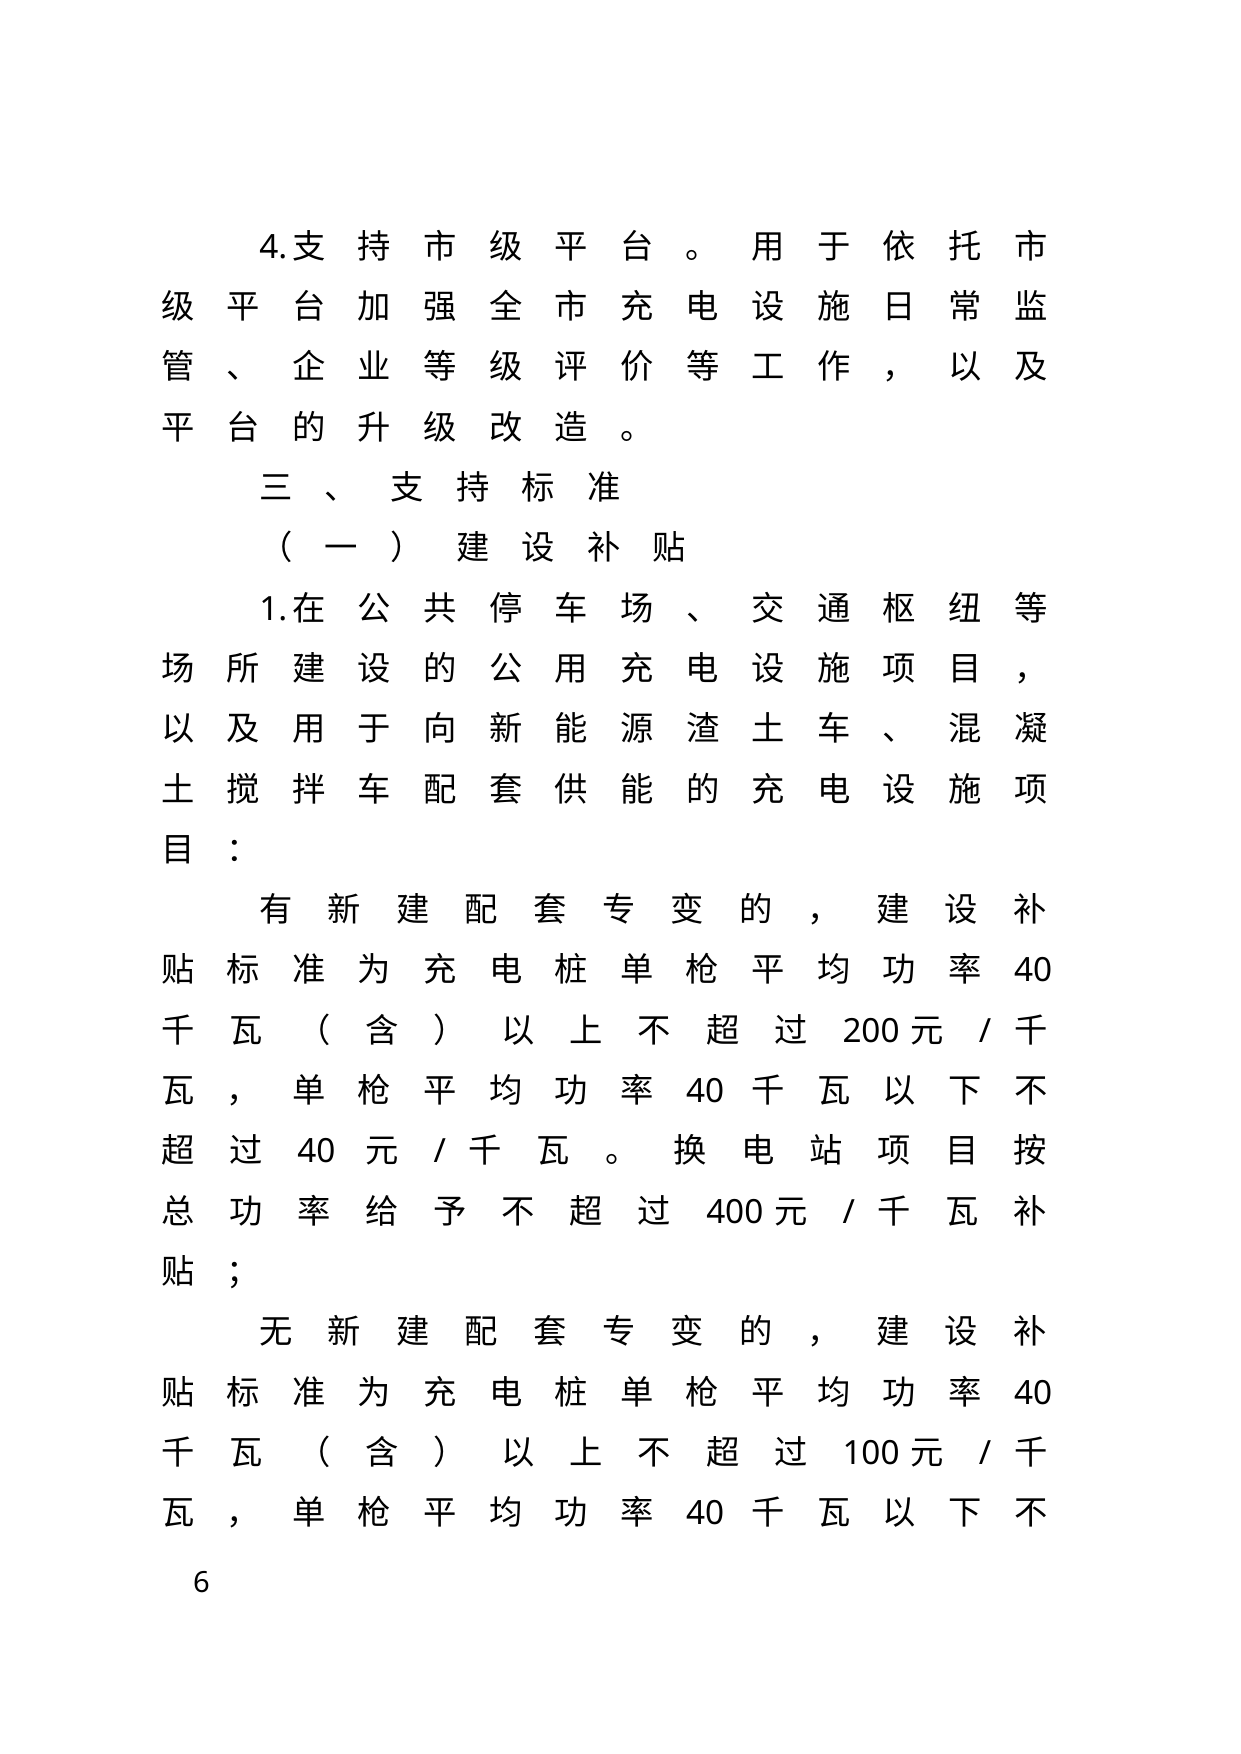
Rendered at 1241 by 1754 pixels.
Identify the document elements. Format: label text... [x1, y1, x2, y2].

text 4.支持市级平台。用于依托市级平台加强全市充电设施日常监管、企业等级评价等工作，以及平台的升级改造。 [161, 213, 1079, 455]
text （一）建设补贴 [161, 515, 1079, 575]
text 三、支持标准 [161, 455, 1079, 515]
text 1.在公共停车场、交通枢纽等场所建设的公用充电设施项目，以及用于向新能源渣土车、混凝土搅拌车配套供能的充电设施项目： [161, 575, 1079, 877]
text 有新建配套专变的，建设补贴标准为充电桩单枪平均功率40千瓦（含）以上不超过200元/千瓦，单枪平均功率40千瓦以下不超过40元/千瓦。换电站项目按总功率给予不超过400元/千瓦补贴； [161, 877, 1079, 1299]
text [161, 1299, 1079, 1540]
